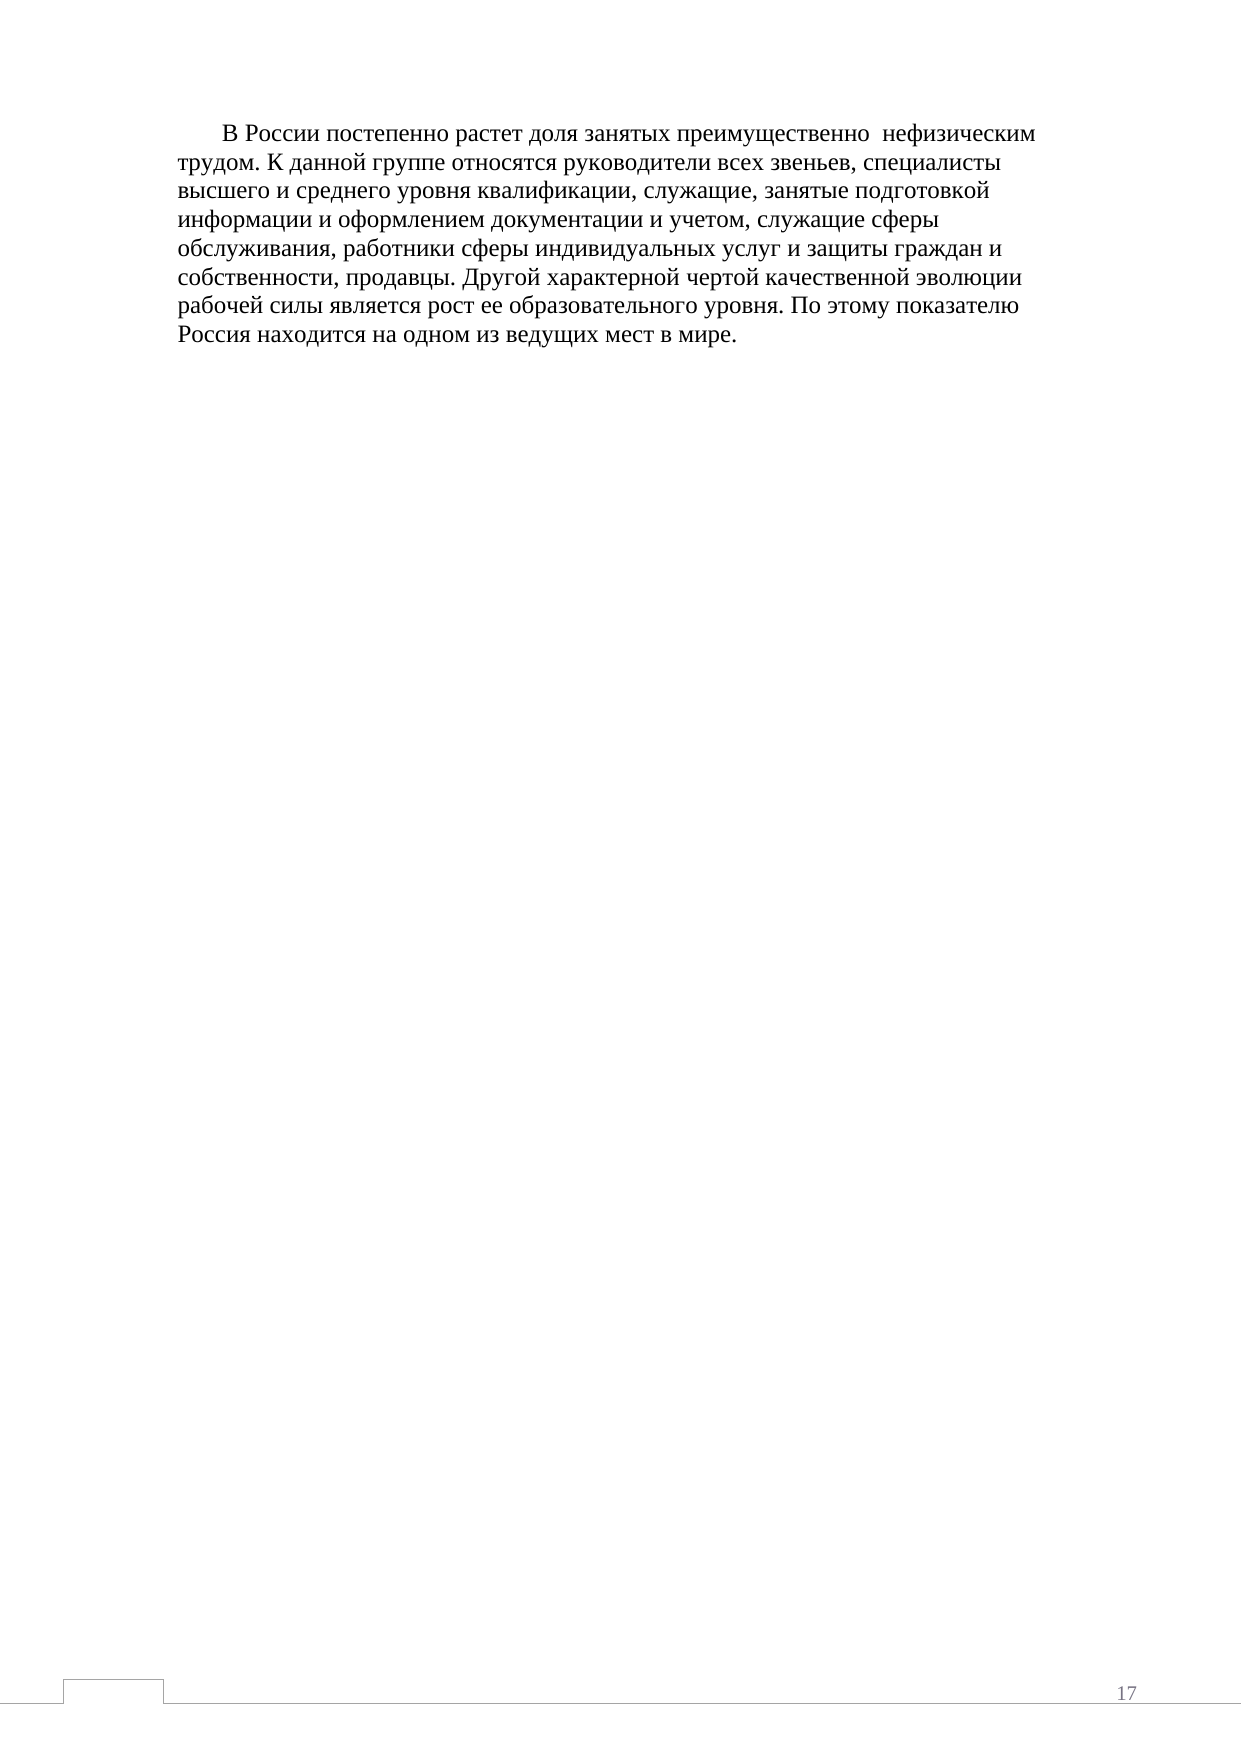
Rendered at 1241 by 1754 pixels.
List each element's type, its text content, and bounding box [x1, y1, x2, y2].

text В России постепенно растет доля занятых преимущественно нефизическим трудом. К данной группе относятся руководители всех звеньев, специалисты высшего и среднего уровня квалификации, служащие, занятые подготовкой информации и оформлением документации и учетом, служащие сферы обслуживания, работники сферы индивидуальных услуг и защиты граждан и собственности, продавцы. Другой характерной чертой качественной эволюции рабочей силы является рост ее образовательного уровня. По этому показателю Россия находится на одном из ведущих мест в мире. [177, 118, 1092, 348]
